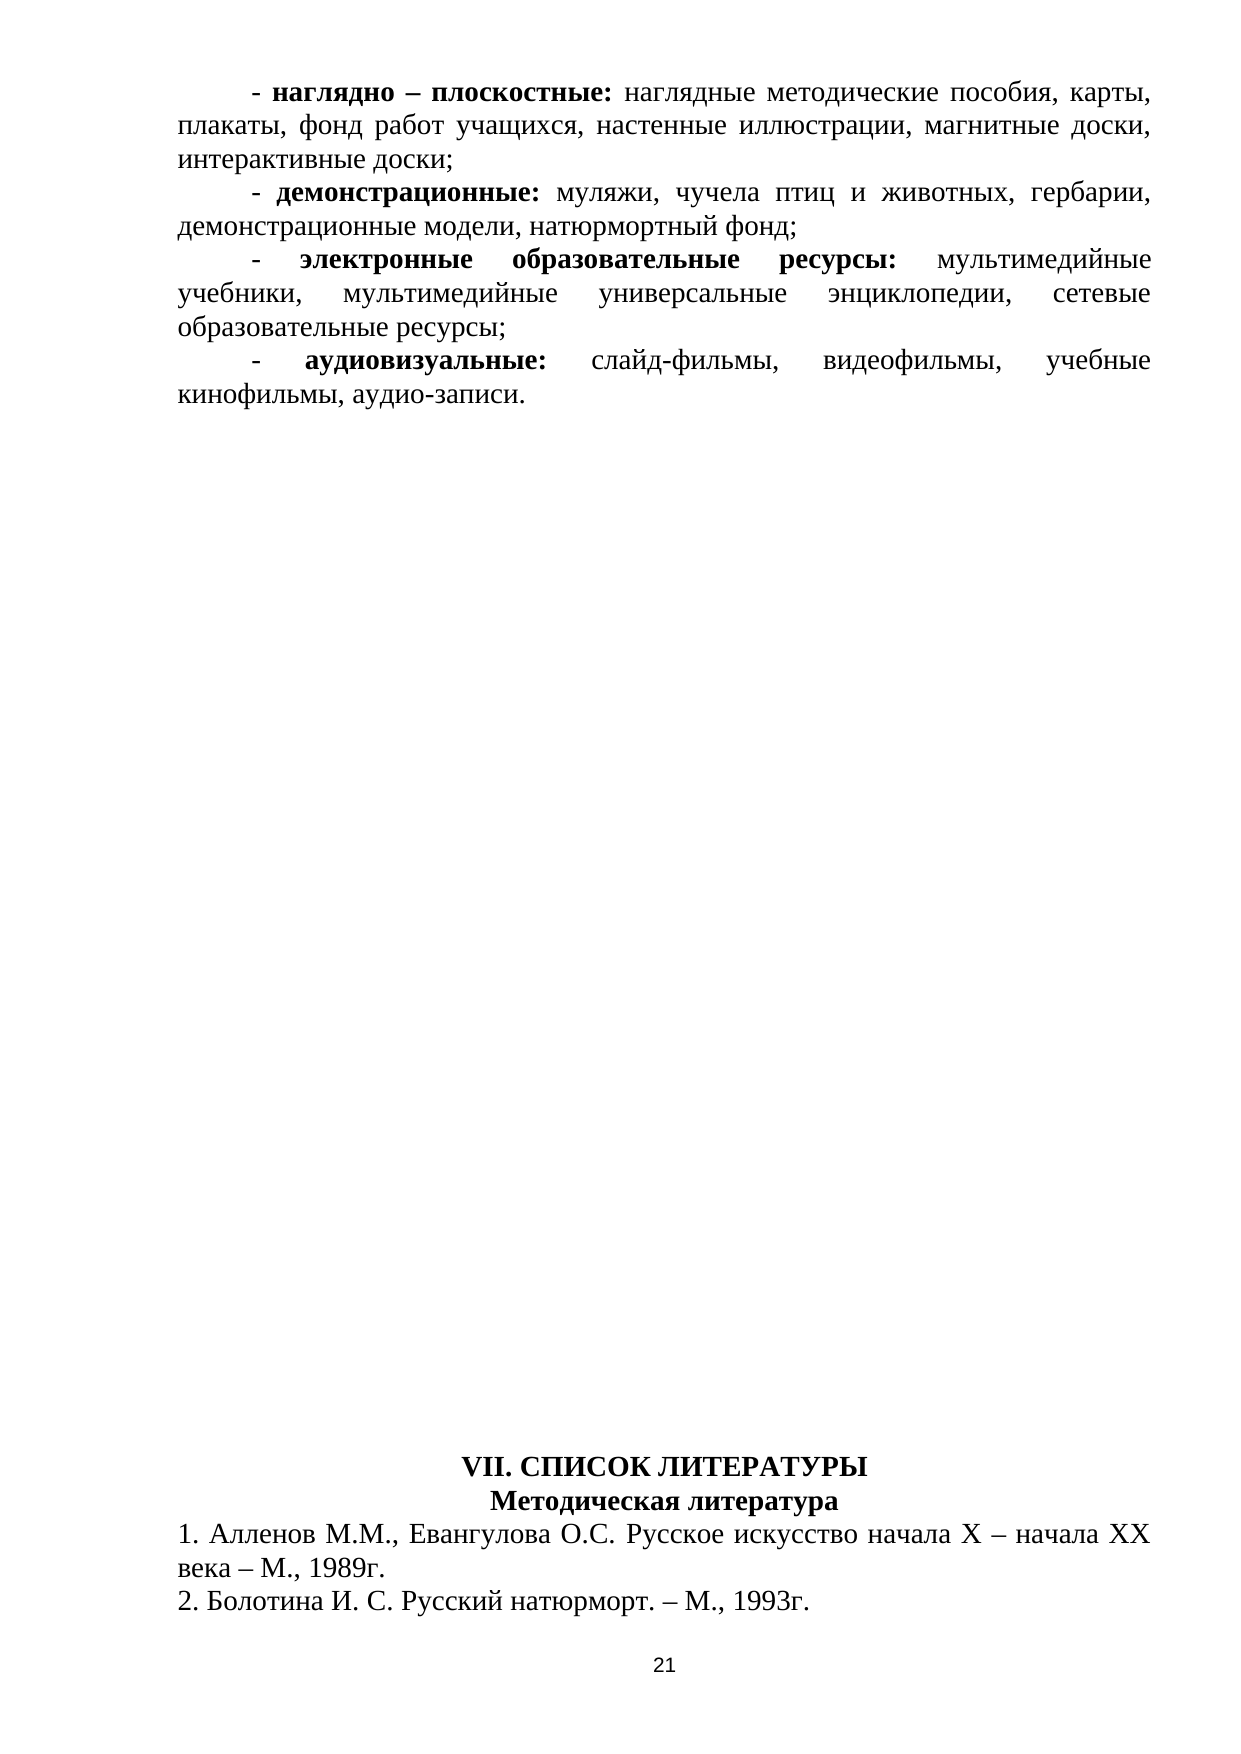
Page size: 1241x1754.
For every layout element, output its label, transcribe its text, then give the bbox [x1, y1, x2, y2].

text - демонстрационные: муляжи, чучела птиц и животных, гербарии, демонстрационные модели, натюрмортный фонд; [177, 174, 1152, 242]
text - электронные образовательные ресурсы: мультимедийные учебники, мультимедийные универсальные энциклопедии, сетевые образовательные ресурсы; [177, 242, 1152, 342]
text 1. Алленов М.М., Евангулова О.С. Русское искусство начала X – начала XX века – М., 1989г. [177, 1516, 1152, 1583]
text - наглядно – плоскостные: наглядные методические пособия, карты, плакаты, фонд работ учащихся, настенные иллюстрации, магнитные доски, интерактивные доски; [177, 74, 1152, 174]
text Методическая литература [177, 1483, 1152, 1516]
text - аудиовизуальные: слайд-фильмы, видеофильмы, учебные кинофильмы, аудио-записи. [177, 342, 1152, 409]
text VII. СПИСОК ЛИТЕРАТУРЫ [177, 1449, 1152, 1483]
text 2. Болотина И. С. Русский натюрморт. – М., 1993г. [177, 1583, 1152, 1617]
